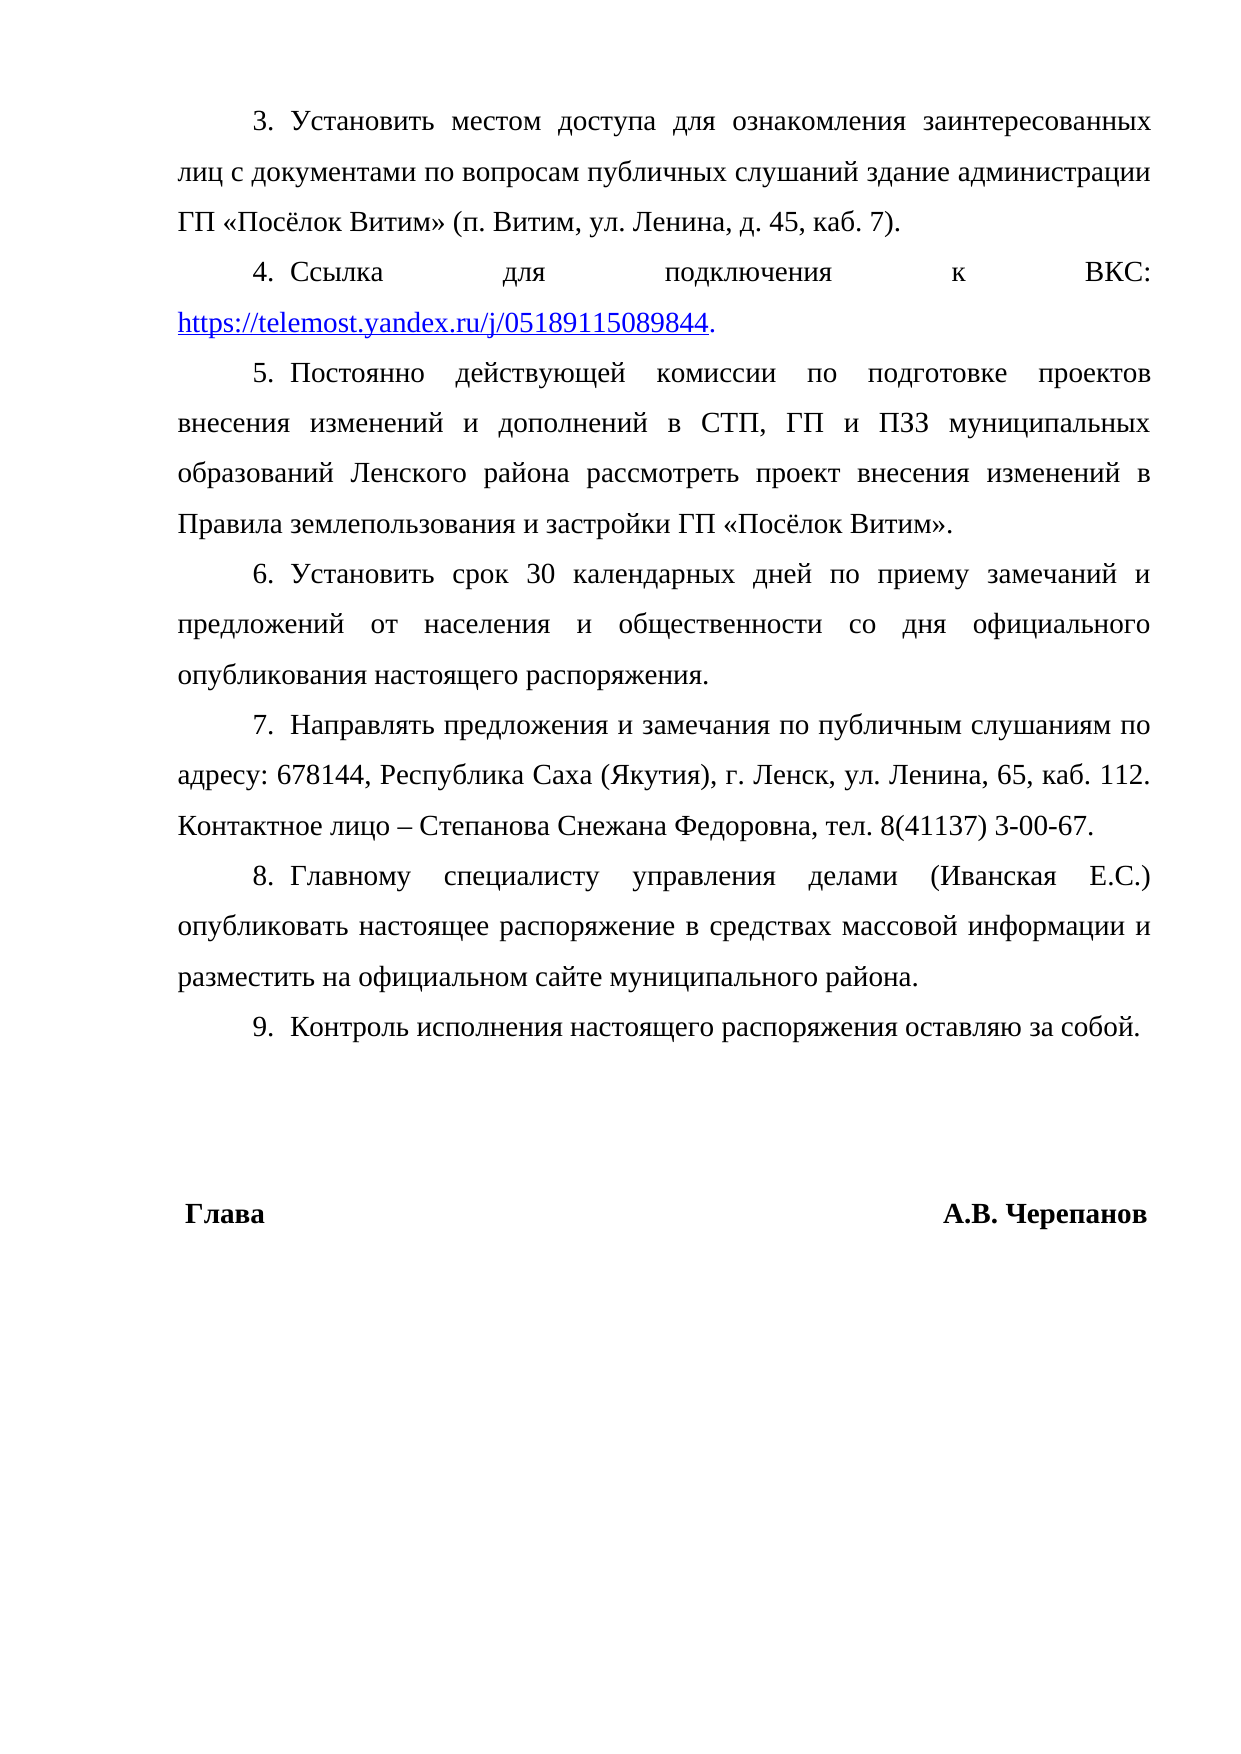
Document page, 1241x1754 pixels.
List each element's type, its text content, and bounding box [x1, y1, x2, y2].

list Контроль исполнения настоящего распоряжения оставляю за собой. [177, 1009, 1152, 1043]
list Направлять предложения и замечания по публичным слушаниям по адресу: 678144, Республика Саха (Якутия), г. Ленск, ул. Ленина, 65, каб. 112. Контактное лицо – Степанова Снежана Федоровна, тел. 8(41137) 3-00-67. [177, 707, 1152, 841]
table_header Глава А.В. Черепанов [174, 1196, 1192, 1242]
list Ссылка для подключения к ВКС: https://telemost.yandex.ru/j/05189115089844. [177, 254, 1152, 338]
list Постоянно действующей комиссии по подготовке проектов внесения изменений и дополнений в СТП, ГП и ПЗЗ муниципальных образований Ленского района рассмотреть проект внесения изменений в Правила землепользования и застройки ГП «Посёлок Витим». [177, 355, 1152, 539]
list Установить срок 30 календарных дней по приему замечаний и предложений от населения и общественности со дня официального опубликования настоящего распоряжения. [177, 556, 1152, 690]
list Главному специалисту управления делами (Иванская Е.С.) опубликовать настоящее распоряжение в средствах массовой информации и разместить на официальном сайте муниципального района. [177, 858, 1152, 992]
list Установить местом доступа для ознакомления заинтересованных лиц с документами по вопросам публичных слушаний здание администрации ГП «Посёлок Витим» (п. Витим, ул. Ленина, д. 45, каб. 7). [177, 103, 1152, 238]
